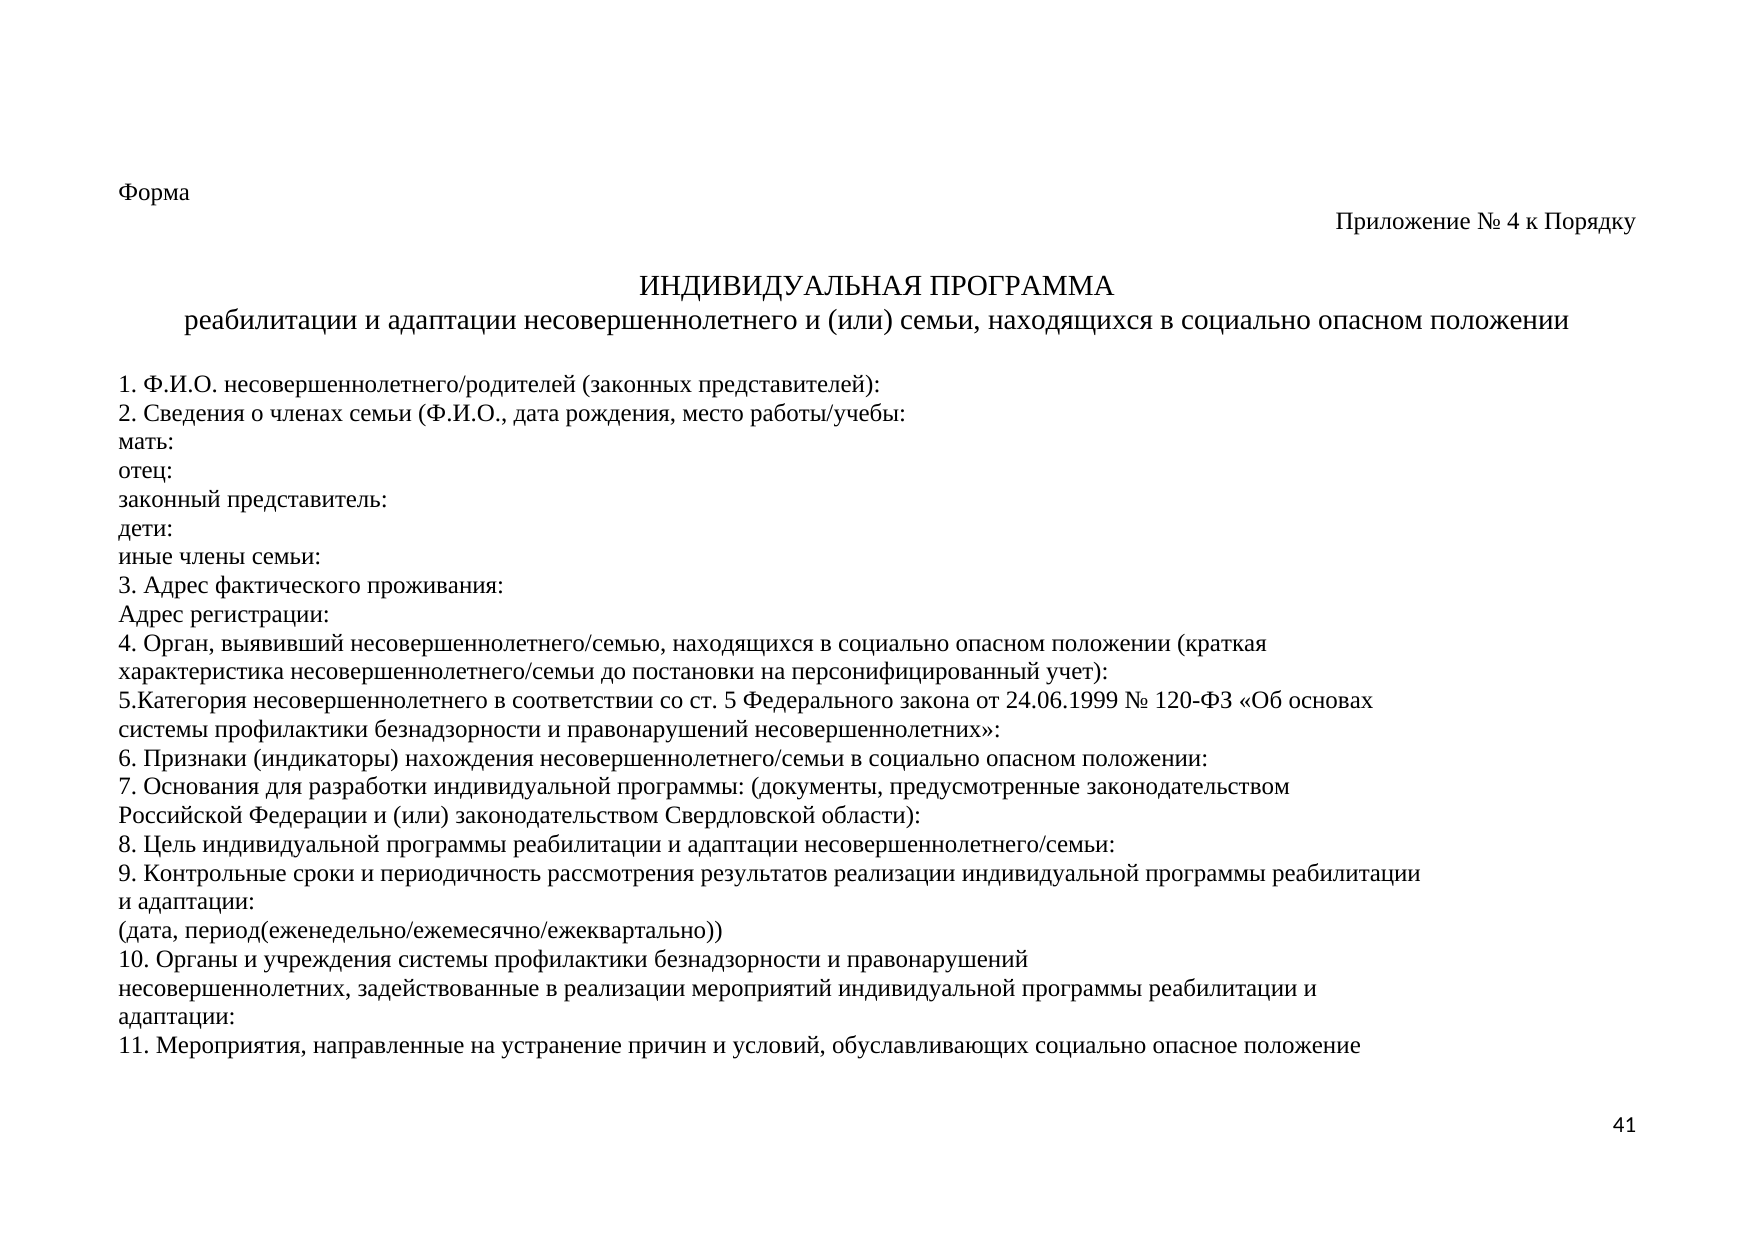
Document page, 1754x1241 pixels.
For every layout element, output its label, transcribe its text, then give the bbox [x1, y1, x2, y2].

text несовершеннолетних, задействованные в реализации мероприятий индивидуальной программы реабилитации и [118, 973, 1636, 1001]
text системы профилактики безнадзорности и правонарушений несовершеннолетних»: [118, 714, 1636, 743]
text и адаптации: [118, 886, 1636, 915]
text 4. Орган, выявивший несовершеннолетнего/семью, находящихся в социально опасном положении (краткая [118, 628, 1636, 656]
text 5.Категория несовершеннолетнего в соответствии со ст. 5 Федерального закона от 24.06.1999 № 120-ФЗ «Об основах [118, 685, 1636, 714]
text 6. Признаки (индикаторы) нахождения несовершеннолетнего/семьи в социально опасном положении: [118, 743, 1636, 771]
text иные члены семьи: [118, 541, 1636, 570]
text (дата, период(еженедельно/ежемесячно/ежеквартально)) [118, 915, 1636, 944]
text реабилитации и адаптации несовершеннолетнего и (или) семьи, находящихся в социально опасном положении [118, 302, 1636, 335]
text адаптации: [118, 1001, 1636, 1030]
text 3. Адрес фактического проживания: [118, 570, 1636, 599]
text дети: [118, 513, 1636, 541]
text 10. Органы и учреждения системы профилактики безнадзорности и правонарушений [118, 944, 1636, 973]
text 2. Сведения о членах семьи (Ф.И.О., дата рождения, место работы/учебы: [118, 398, 1636, 426]
text 1. Ф.И.О. несовершеннолетнего/родителей (законных представителей): [118, 369, 1636, 398]
text 8. Цель индивидуальной программы реабилитации и адаптации несовершеннолетнего/семьи: [118, 829, 1636, 858]
text 9. Контрольные сроки и периодичность рассмотрения результатов реализации индивидуальной программы реабилитации [118, 858, 1636, 886]
text Форма [118, 177, 1636, 206]
text Российской Федерации и (или) законодательством Свердловской области): [118, 800, 1636, 829]
text мать: [118, 426, 1636, 455]
text законный представитель: [118, 484, 1636, 513]
text 7. Основания для разработки индивидуальной программы: (документы, предусмотренные законодательством [118, 771, 1636, 800]
text Приложение № 4 к Порядку [118, 206, 1636, 235]
text 11. Мероприятия, направленные на устранение причин и условий, обуславливающих социально опасное положение [118, 1030, 1636, 1059]
text ИНДИВИДУАЛЬНАЯ ПРОГРАММА [118, 268, 1636, 302]
text характеристика несовершеннолетнего/семьи до постановки на персонифицированный учет): [118, 656, 1636, 685]
text Адрес регистрации: [118, 599, 1636, 628]
text отец: [118, 455, 1636, 484]
